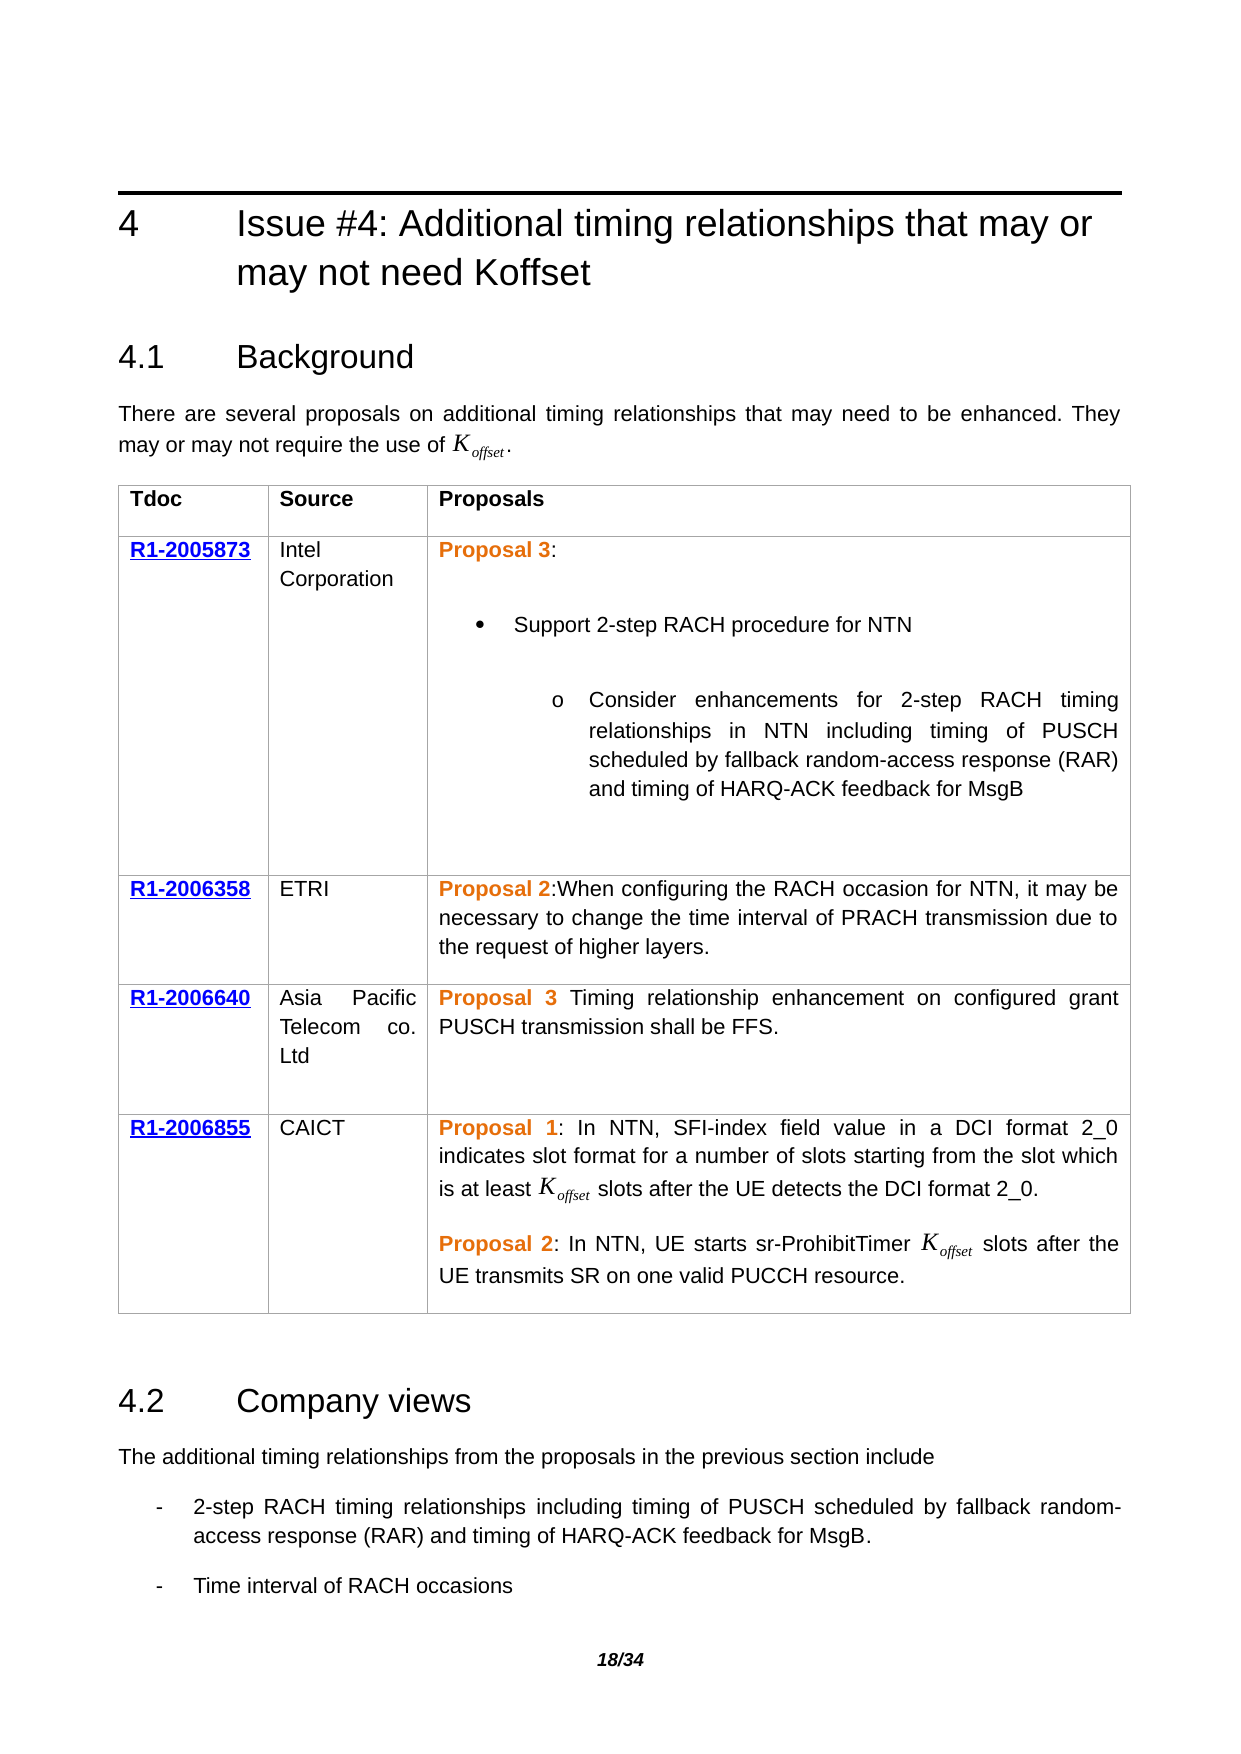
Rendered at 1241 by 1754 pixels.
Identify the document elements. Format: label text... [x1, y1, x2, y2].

subtitle 4 Issue #4: Additional timing relationships that may or may not need Koffset [118, 195, 1122, 293]
table_header Source [269, 486, 427, 536]
table_cell Proposal 1: In NTN, SFI-index field value in a DCI format 2_0 indicates slot format for a number of slots starting from the slot which is at least slots after the UE detects the DCI format 2_0. Proposal 2: In NTN, UE starts sr-ProhibitTimer slots after the UE transmits SR on one valid PUCCH resource. [428, 1115, 1130, 1313]
table_cell CAICT [269, 1115, 427, 1313]
list 2-step RACH timing relationships including timing of PUSCH scheduled by fallback random-access response (RAR) and timing of HARQ-ACK feedback for MsgB. [156, 1494, 1122, 1548]
table_cell R1-2006855 [119, 1115, 268, 1313]
text The additional timing relationships from the proposals in the previous section include [118, 1444, 1122, 1469]
table_cell Proposal 3 Timing relationship enhancement on configured grant PUSCH transmission shall be FFS. [428, 985, 1130, 1113]
text There are several proposals on additional timing relationships that may need to be enhanced. They may or may not require the use of . [118, 400, 1122, 461]
table_header Tdoc [119, 486, 268, 536]
table_cell ETRI [269, 876, 427, 984]
table_cell R1-2006640 [119, 985, 268, 1113]
subtitle 4.2 Company views [118, 1381, 1122, 1420]
subtitle 4.1 Background [118, 337, 1122, 376]
table_cell Proposal 3: Support 2-step RACH procedure for NTN Consider enhancements for 2-step RACH timing relationships in NTN including timing of PUSCH scheduled by fallback random-access response (RAR) and timing of HARQ-ACK feedback for MsgB [428, 537, 1130, 875]
list Time interval of RACH occasions [156, 1573, 1122, 1598]
table_cell Asia Pacific Telecom co. Ltd [269, 985, 427, 1113]
table_cell R1-2006358 [119, 876, 268, 984]
table_cell Intel Corporation [269, 537, 427, 875]
table_header Proposals [428, 486, 1130, 536]
table_cell Proposal 2: When configuring the RACH occasion for NTN, it may be necessary to change the time interval of PRACH transmission due to the request of higher layers. [428, 876, 1130, 984]
table_cell R1-2005873 [119, 537, 268, 875]
